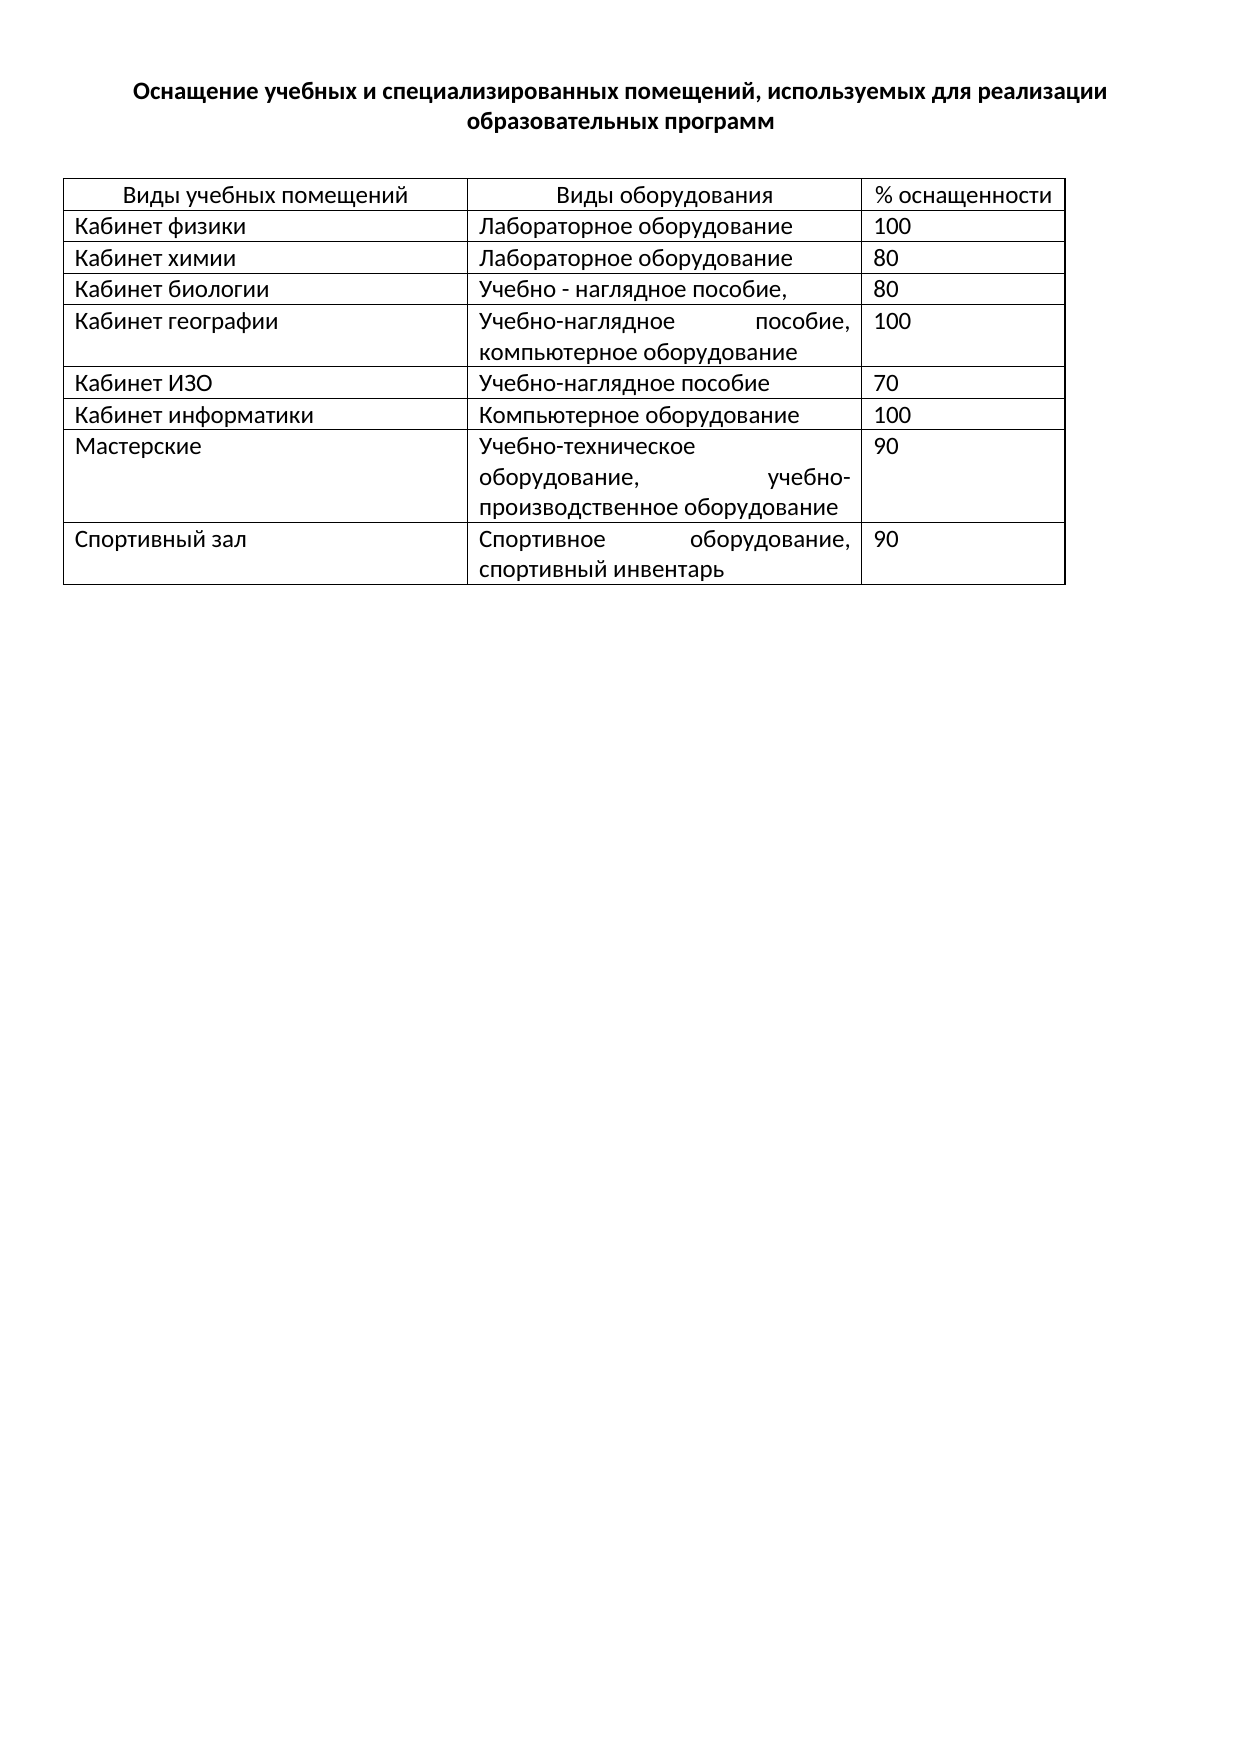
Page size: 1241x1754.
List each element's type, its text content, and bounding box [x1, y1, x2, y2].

table_header % оснащенности [862, 179, 1064, 209]
table_cell 100 [862, 399, 1064, 429]
table_cell Учебно-техническое оборудование, учебно-производственное оборудование [468, 430, 861, 522]
table_cell 100 [862, 305, 1064, 366]
table_cell Мастерские [64, 430, 467, 522]
table_cell Спортивный зал [64, 523, 467, 584]
table_cell 70 [862, 367, 1064, 398]
table_cell Учебно - наглядное пособие, [468, 274, 861, 304]
table_cell Лабораторное оборудование [468, 242, 861, 273]
table_cell Учебно-наглядное пособие, компьютерное оборудование [468, 305, 861, 366]
table_cell Компьютерное оборудование [468, 399, 861, 429]
table_cell Кабинет географии [64, 305, 467, 366]
table_cell Кабинет физики [64, 211, 467, 241]
table_cell 80 [862, 274, 1064, 304]
table_header Виды оборудования [468, 179, 861, 209]
table_cell Спортивное оборудование, спортивный инвентарь [468, 523, 861, 584]
table_cell Лабораторное оборудование [468, 211, 861, 241]
table_cell 90 [862, 523, 1064, 584]
table_header Виды учебных помещений [64, 179, 467, 209]
table_cell Учебно-наглядное пособие [468, 367, 861, 398]
table_cell 90 [862, 430, 1064, 522]
table_cell Кабинет биологии [64, 274, 467, 304]
table_cell Кабинет информатики [64, 399, 467, 429]
table_cell 80 [862, 242, 1064, 273]
table_cell Кабинет химии [64, 242, 467, 273]
text Оснащение учебных и специализированных помещений, используемых для реализации образовательных программ [75, 75, 1166, 136]
table_cell Кабинет ИЗО [64, 367, 467, 398]
table_cell 100 [862, 211, 1064, 241]
